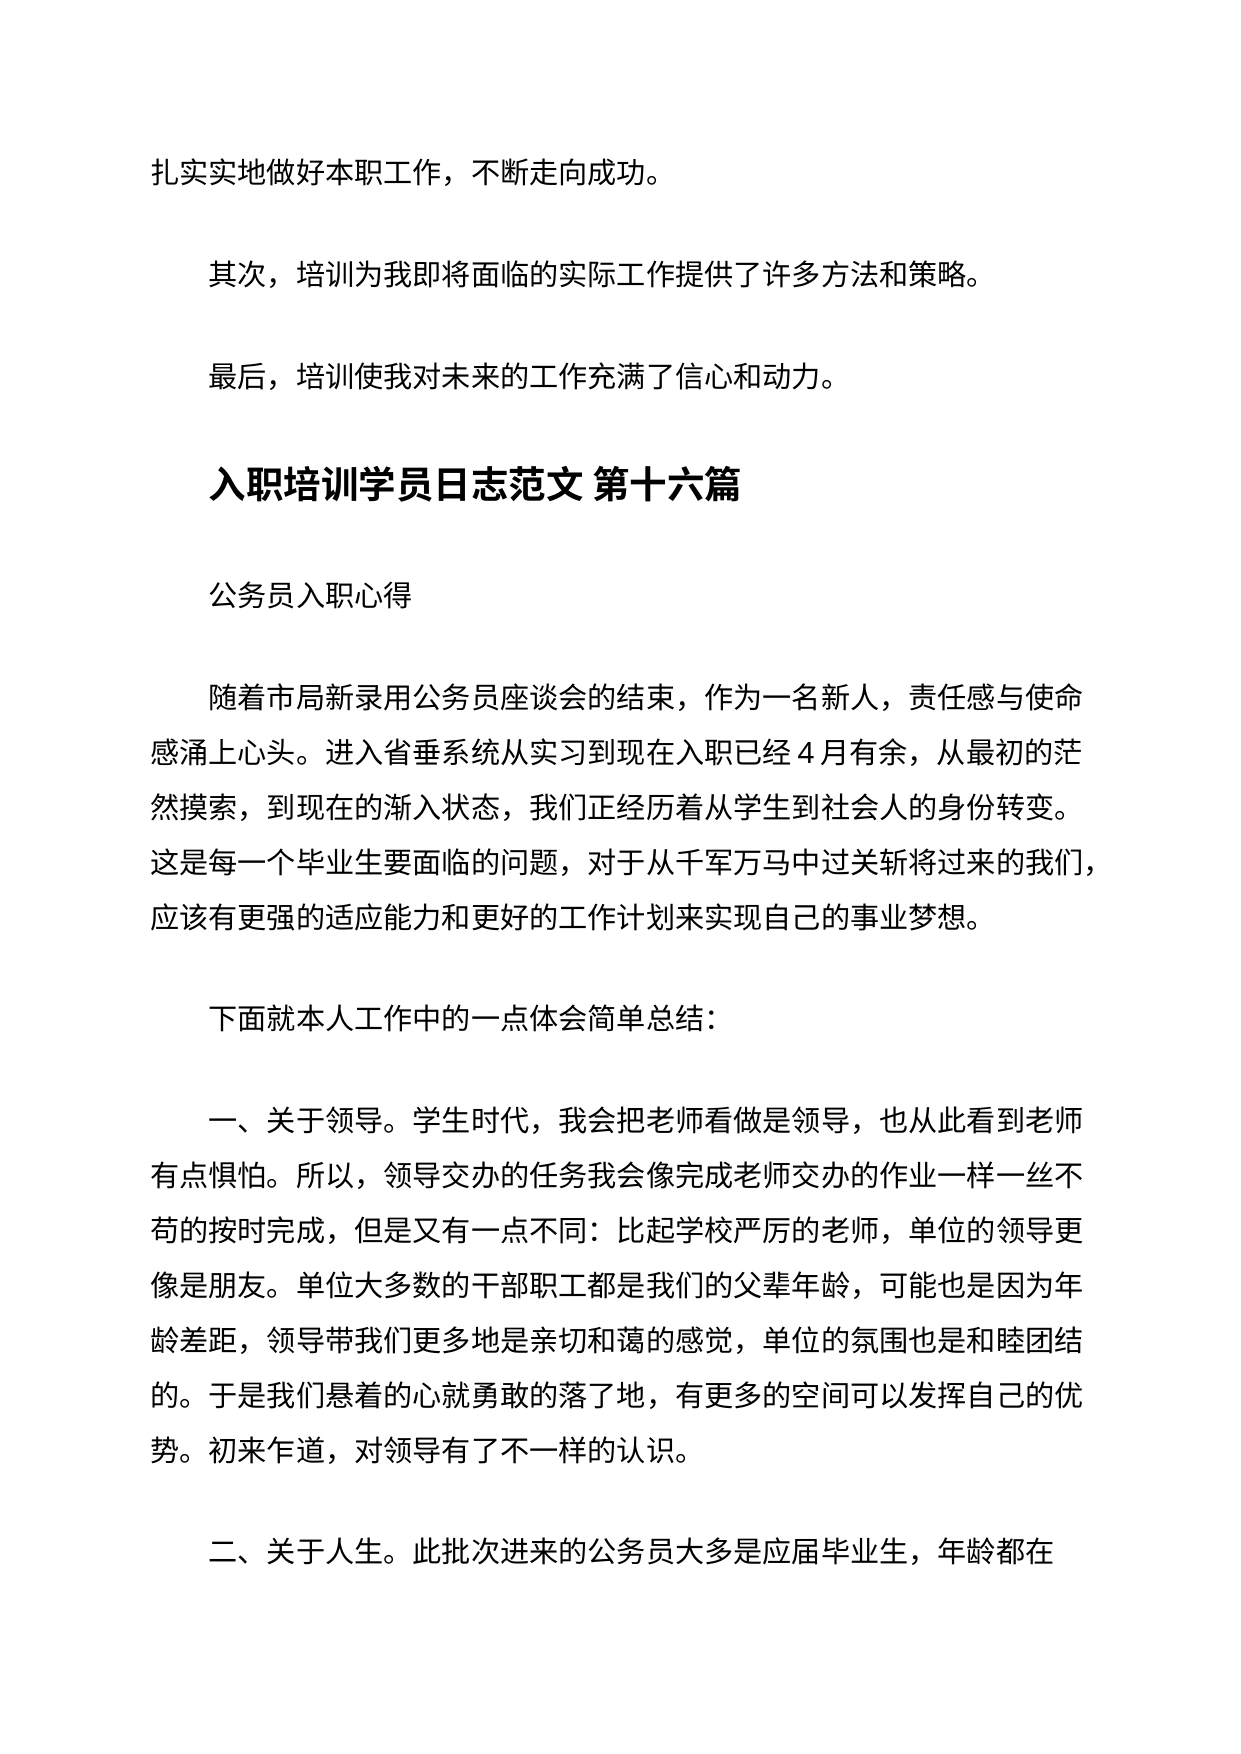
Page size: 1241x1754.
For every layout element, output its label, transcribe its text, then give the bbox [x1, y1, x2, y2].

text 随着市局新录用公务员座谈会的结束，作为一名新人，责任感与使命感涌上心头。进入省垂系统从实习到现在入职已经4月有余，从最初的茫然摸索，到现在的渐入状态，我们正经历着从学生到社会人的身份转变。这是每一个毕业生要面临的问题，对于从千军万马中过关斩将过来的我们，应该有更强的适应能力和更好的工作计划来实现自己的事业梦想。 [150, 674, 1090, 936]
text 最后，培训使我对未来的工作充满了信心和动力。 [150, 353, 1090, 396]
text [150, 1529, 1090, 1571]
text 其次，培训为我即将面临的实际工作提供了许多方法和策略。 [150, 252, 1090, 294]
text 公务员入职心得 [150, 573, 1090, 615]
text 入职培训学员日志范文 第十六篇 [150, 455, 1090, 509]
text 下面就本人工作中的一点体会简单总结： [150, 996, 1090, 1038]
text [150, 150, 1090, 192]
text 一、关于领导。学生时代，我会把老师看做是领导，也从此看到老师有点惧怕。所以，领导交办的任务我会像完成老师交办的作业一样一丝不苟的按时完成，但是又有一点不同：比起学校严厉的老师，单位的领导更像是朋友。单位大多数的干部职工都是我们的父辈年龄，可能也是因为年龄差距，领导带我们更多地是亲切和蔼的感觉，单位的氛围也是和睦团结的。于是我们悬着的心就勇敢的落了地，有更多的空间可以发挥自己的优势。初来乍道，对领导有了不一样的认识。 [150, 1098, 1090, 1469]
